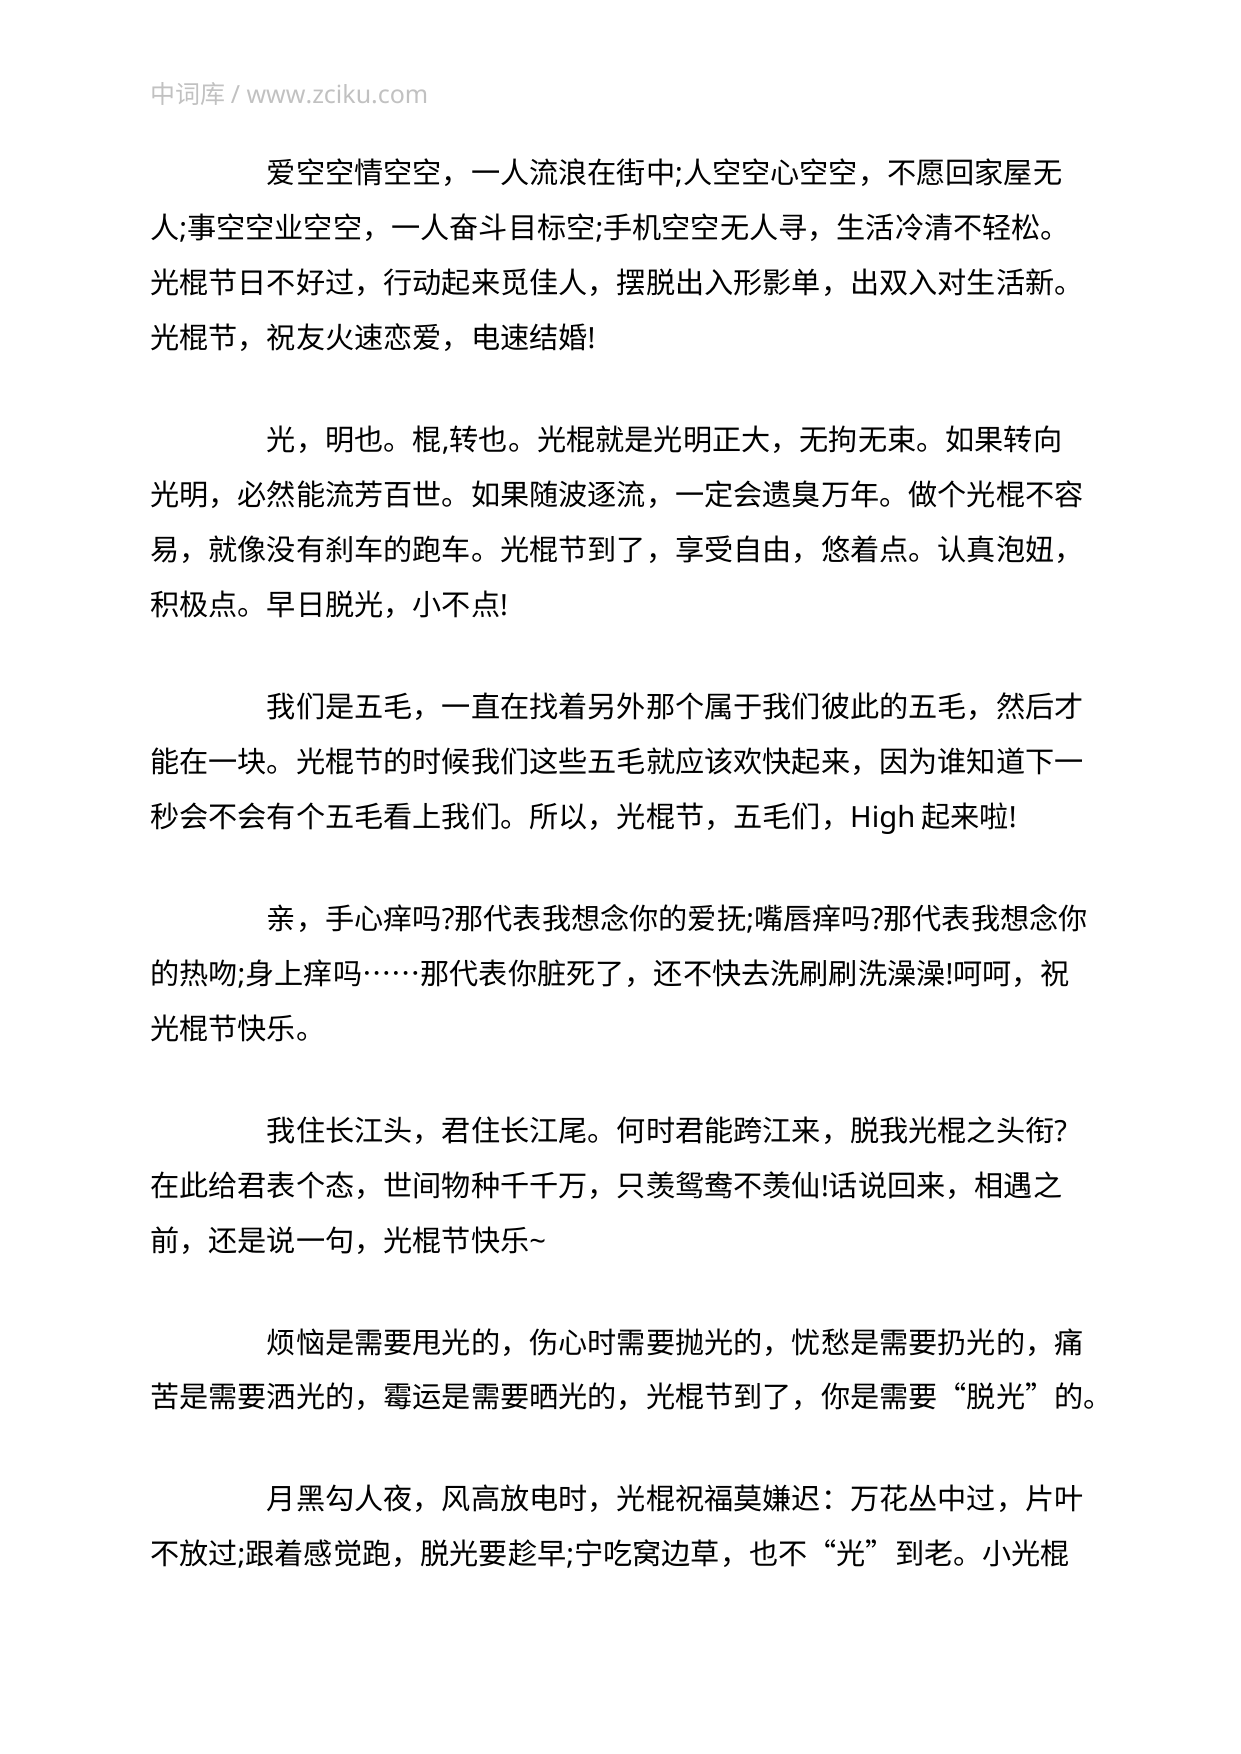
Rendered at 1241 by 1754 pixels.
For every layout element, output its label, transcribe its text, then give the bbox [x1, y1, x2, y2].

text 亲，手心痒吗?那代表我想念你的爱抚;嘴唇痒吗?那代表我想念你的热吻;身上痒吗……那代表你脏死了，还不快去洗刷刷洗澡澡!呵呵，祝光棍节快乐。 [150, 895, 1090, 1048]
text 爱空空情空空，一人流浪在街中;人空空心空空，不愿回家屋无人;事空空业空空，一人奋斗目标空;手机空空无人寻，生活冷清不轻松。光棍节日不好过，行动起来觅佳人，摆脱出入形影单，出双入对生活新。光棍节，祝友火速恋爱，电速结婚! [150, 150, 1090, 357]
text 光，明也。棍,转也。光棍就是光明正大，无拘无束。如果转向光明，必然能流芳百世。如果随波逐流，一定会遗臭万年。做个光棍不容易，就像没有刹车的跑车。光棍节到了，享受自由，悠着点。认真泡妞，积极点。早日脱光，小不点! [150, 417, 1090, 624]
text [150, 1476, 1090, 1573]
text 我住长江头，君住长江尾。何时君能跨江来，脱我光棍之头衔?在此给君表个态，世间物种千千万，只羡鸳鸯不羡仙!话说回来，相遇之前，还是说一句，光棍节快乐~ [150, 1107, 1090, 1259]
text 烦恼是需要甩光的，伤心时需要抛光的，忧愁是需要扔光的，痛苦是需要洒光的，霉运是需要晒光的，光棍节到了，你是需要“脱光”的。 [150, 1319, 1090, 1416]
text 我们是五毛，一直在找着另外那个属于我们彼此的五毛，然后才能在一块。光棍节的时候我们这些五毛就应该欢快起来，因为谁知道下一秒会不会有个五毛看上我们。所以，光棍节，五毛们，High起来啦! [150, 684, 1090, 836]
